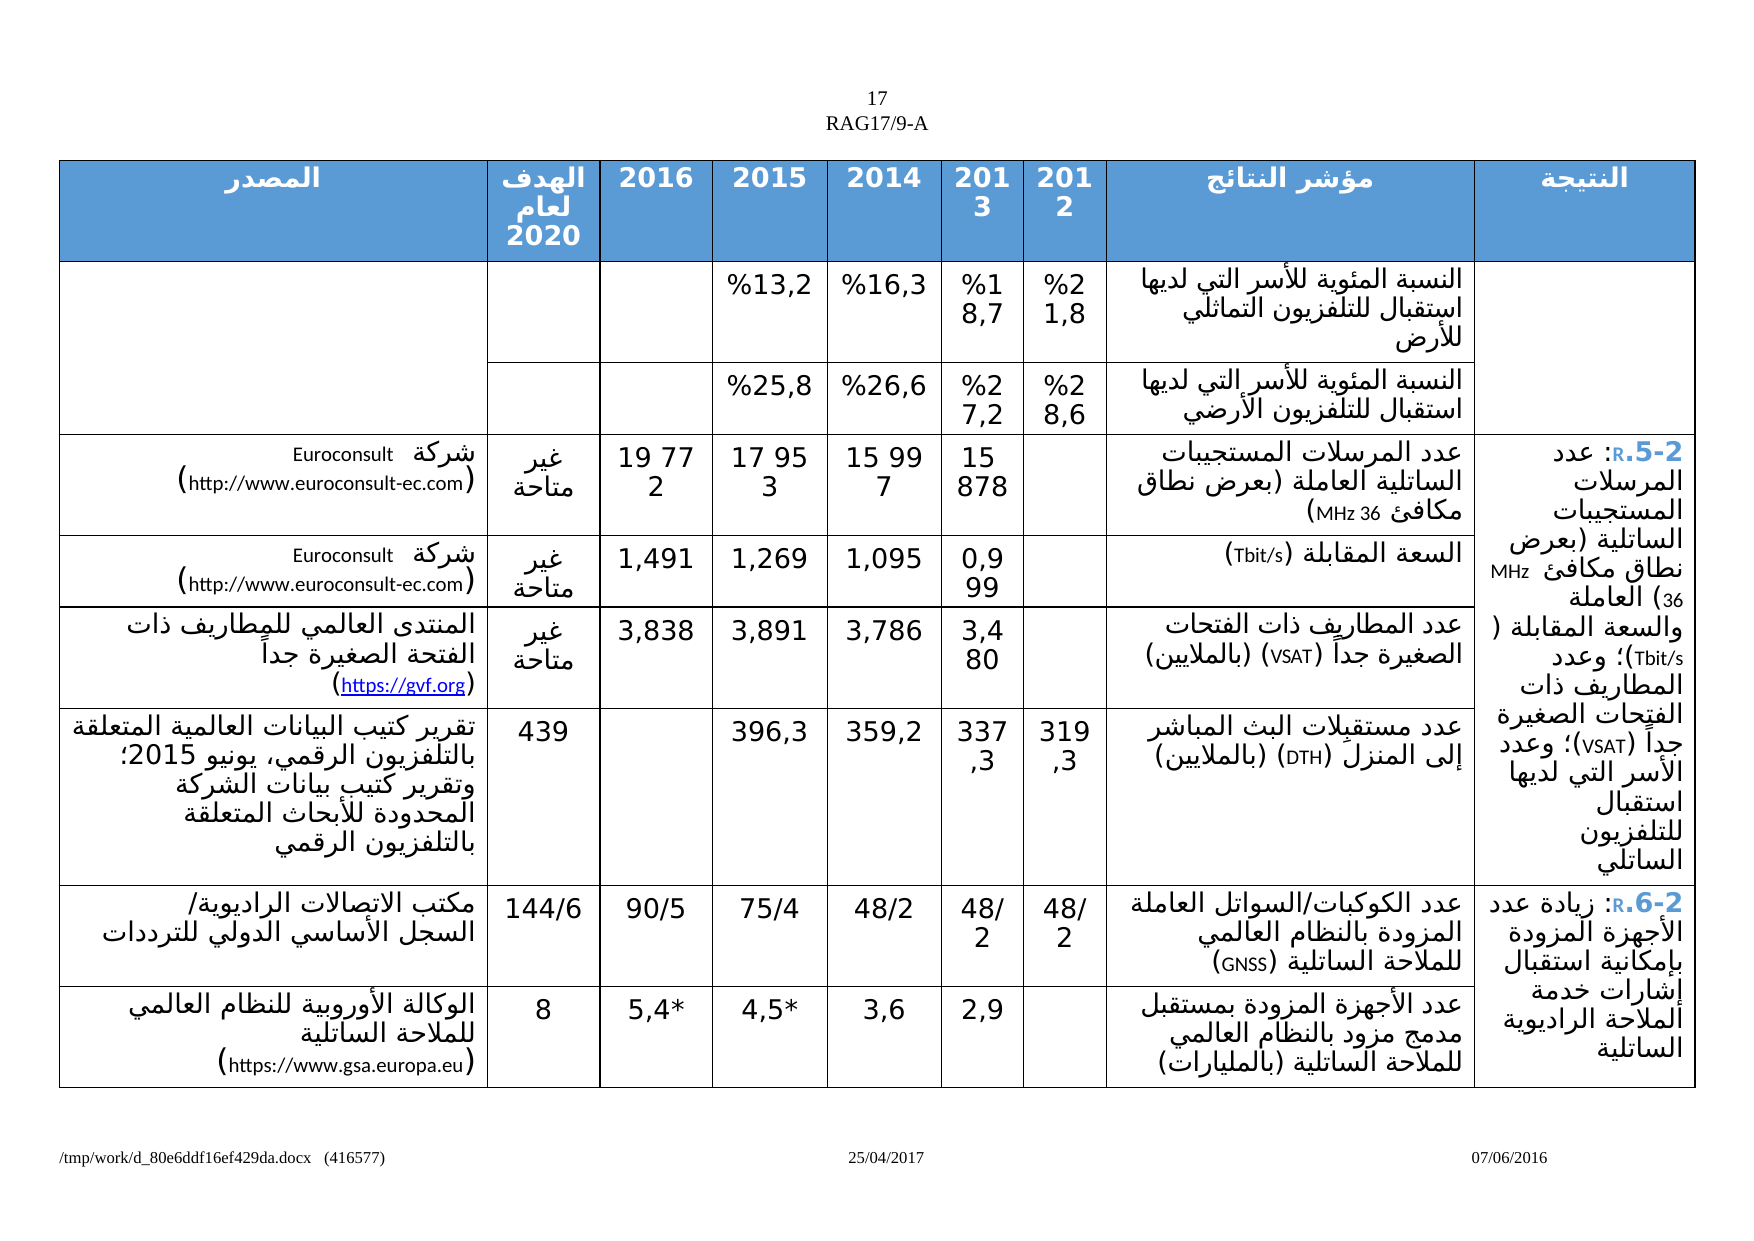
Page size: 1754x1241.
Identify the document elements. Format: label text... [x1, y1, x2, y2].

table_cell 48/2 [1024, 886, 1106, 986]
table_cell 3,786 [828, 608, 941, 707]
table_cell 3,838 [601, 608, 712, 707]
table_cell %26,6 [828, 363, 941, 433]
table_cell [488, 363, 599, 433]
table_cell 3,480 [942, 608, 1023, 707]
table_header مؤشر النتائج [1107, 161, 1474, 261]
table_cell النسبة المئوية للأسر التي لديها استقبال للتلفزيون التماثلي للأرض [1107, 262, 1474, 362]
table_cell 439 [488, 709, 599, 884]
table_cell 75/4 [713, 886, 827, 986]
table_cell عدد الأجهزة المزودة بمستقبل مدمج مزود بالنظام العالمي للملاحة الساتلية (بالمليارات) [1107, 987, 1474, 1087]
table_cell [488, 262, 599, 362]
table_cell السعة المقابلة (Tbit/s) [1107, 536, 1474, 606]
table_cell *5,4 [601, 987, 712, 1087]
table_cell [601, 363, 712, 433]
table_header 2015 [713, 161, 827, 261]
table_cell 1,269 [713, 536, 827, 606]
table_header 2014 [828, 161, 941, 261]
table_header الهدف لعام 2020 [488, 161, 599, 261]
table_cell 6-2.R: زيادة عدد الأجهزة المزودة بإمكانية استقبال إشارات خدمة الملاحة الراديوية الساتلية [1475, 886, 1694, 1087]
table_cell 3,891 [713, 608, 827, 707]
table_cell المنتدى العالمي للمطاريف ذات الفتحة الصغيرة جداً (https://gvf.org) [60, 608, 487, 707]
table_cell 337,3 [942, 709, 1023, 884]
table_cell عدد المرسلات المستجيبات الساتلية العاملة (بعرض نطاق مكافئ MHz 36) [1107, 435, 1474, 534]
table_cell غير متاحة [488, 435, 599, 534]
table_cell %13,2 [713, 262, 827, 362]
table_cell [601, 709, 712, 884]
table_cell 5-2.R: عدد المرسلات المستجيبات الساتلية (بعرض نطاق مكافئ MHz 36) العاملة والسعة المقابلة (Tbit/s)؛ وعدد المطاريف ذات الفتحات الصغيرة جداً (VSAT)؛ وعدد الأسر التي لديها استقبال للتلفزيون الساتلي [1475, 435, 1694, 884]
table_cell %27,2 [942, 363, 1023, 433]
table_cell الوكالة الأوروبية للنظام العالمي للملاحة الساتلية (https://www.gsa.europa.eu) [60, 987, 487, 1087]
table_cell شركة Euroconsult (http://www.euroconsult-ec.com) [60, 435, 487, 534]
table_cell 359,2 [828, 709, 941, 884]
table_cell %21,8 [1024, 262, 1106, 362]
table_cell النسبة المئوية للأسر التي لديها استقبال للتلفزيون الأرضي [1107, 363, 1474, 433]
table_cell 1,491 [601, 536, 712, 606]
table_cell %28,6 [1024, 363, 1106, 433]
table_header النتيجة [1475, 161, 1694, 261]
table_cell [1024, 536, 1106, 606]
table_cell %16,3 [828, 262, 941, 362]
table_cell 48/2 [942, 886, 1023, 986]
table_cell 8 [488, 987, 599, 1087]
table_cell 144/6 [488, 886, 599, 986]
table_cell 396,3 [713, 709, 827, 884]
table_cell 17 953 [713, 435, 827, 534]
table_cell تقرير كتيب البيانات العالمية المتعلقة بالتلفزيون الرقمي، يونيو 2015؛ وتقرير كتيب بيانات الشركة المحدودة للأبحاث المتعلقة بالتلفزيون الرقمي [60, 709, 487, 884]
table_cell عدد مستقبِلات البث المباشر إلى المن‍زل (DTH) (بالملايين) [1107, 709, 1474, 884]
table_cell 90/5 [601, 886, 712, 986]
table_header 2016 [601, 161, 712, 261]
table_cell 3,6 [828, 987, 941, 1087]
table_cell 15 997 [828, 435, 941, 534]
table_cell [1024, 435, 1106, 534]
table_cell 19 772 [601, 435, 712, 534]
table_cell [1024, 987, 1106, 1087]
table_cell مكتب الاتصالات الراديوية/ السجل الأساسي الدولي للترددات [60, 886, 487, 986]
table_cell 15 878 [942, 435, 1023, 534]
table_cell 48/2 [828, 886, 941, 986]
table_cell عدد الكوكبات/السواتل العاملة المزودة بالنظام العالمي للملاحة الساتلية (GNSS) [1107, 886, 1474, 986]
table_header المصدر [60, 161, 487, 261]
table_cell 319,3 [1024, 709, 1106, 884]
table_header 2012 [1024, 161, 1106, 261]
table_cell 2,9 [942, 987, 1023, 1087]
table_cell عدد المطاريف ذات الفتحات الصغيرة جداً (VSAT) (بالملايين) [1107, 608, 1474, 707]
table_cell 1,095 [828, 536, 941, 606]
table_cell [601, 262, 712, 362]
table_cell غير متاحة [488, 608, 599, 707]
table_header 2013 [942, 161, 1023, 261]
table_cell %25,8 [713, 363, 827, 433]
table_cell غير متاحة [488, 536, 599, 606]
table_cell [1024, 608, 1106, 707]
table_cell شركة Euroconsult (http://www.euroconsult-ec.com) [60, 536, 487, 606]
table_cell 0,999 [942, 536, 1023, 606]
table_cell *4,5 [713, 987, 827, 1087]
table_cell %18,7 [942, 262, 1023, 362]
